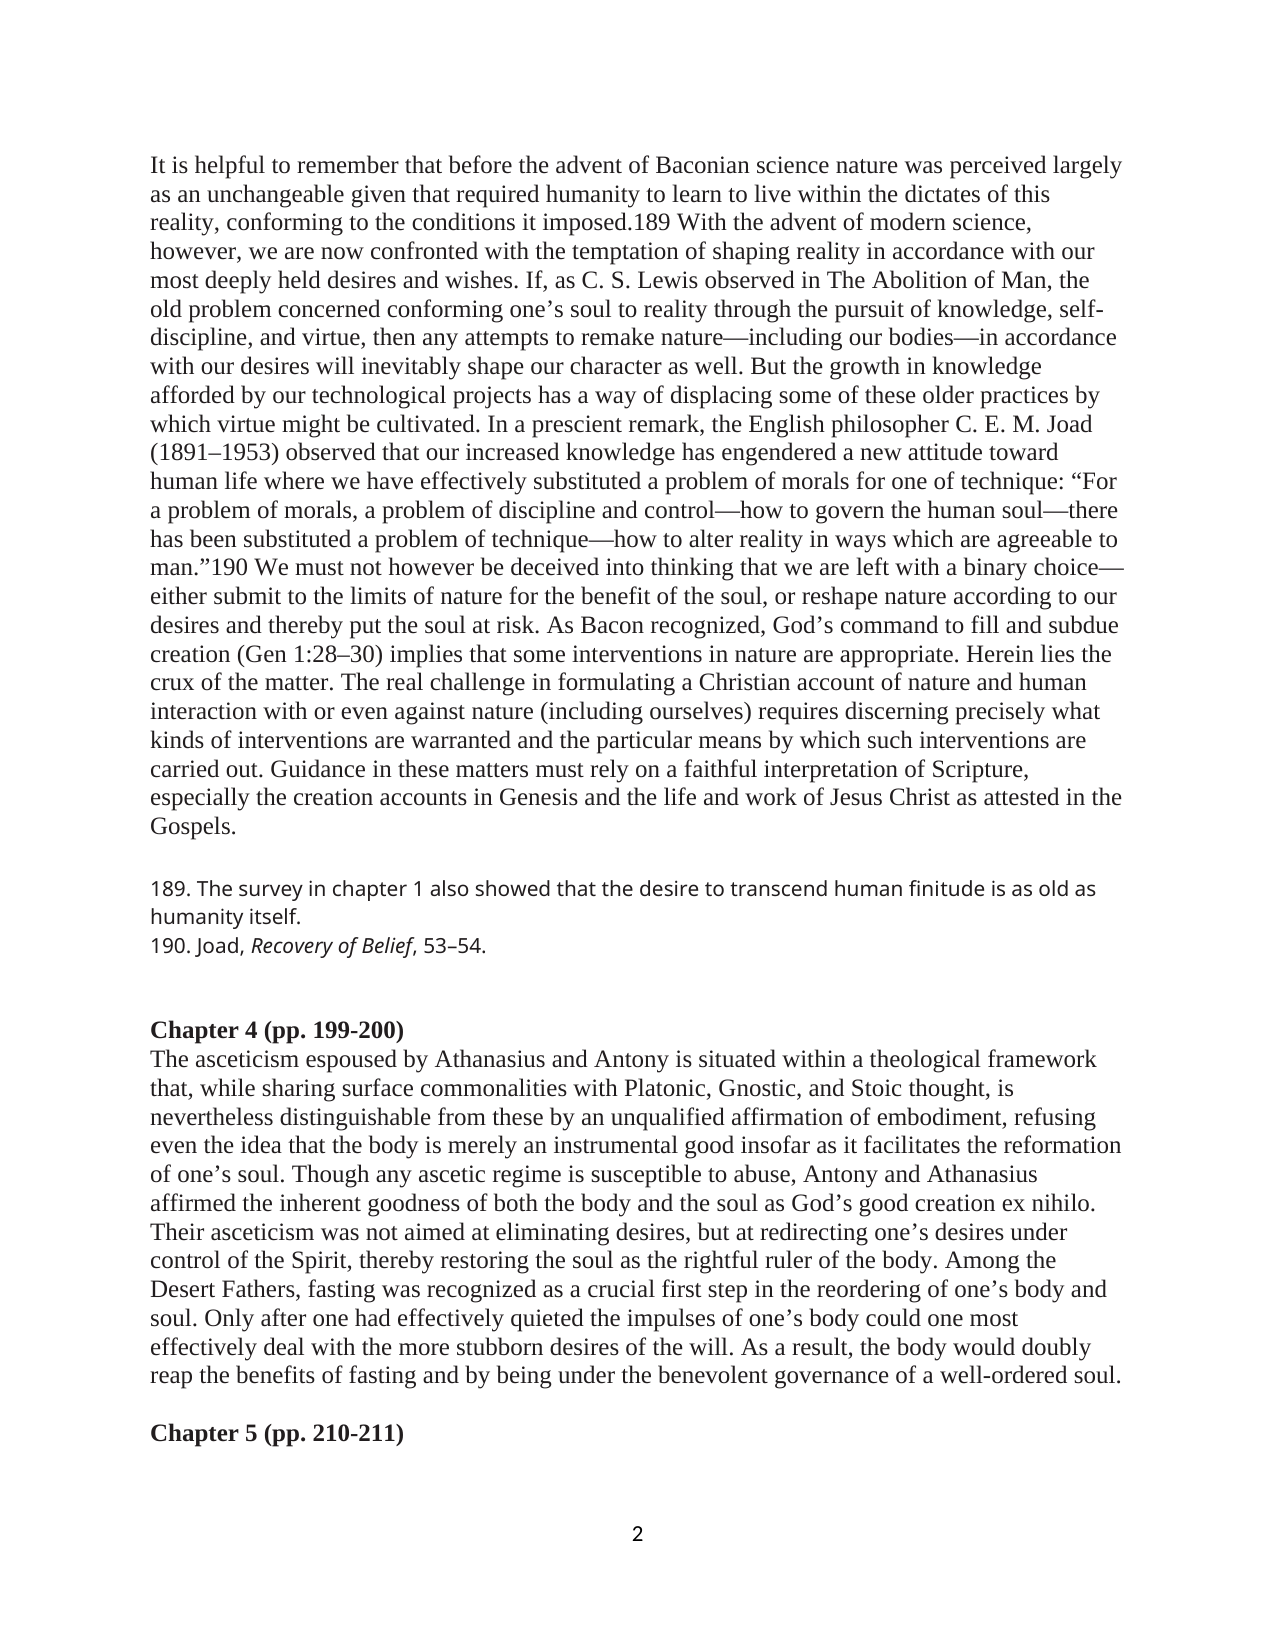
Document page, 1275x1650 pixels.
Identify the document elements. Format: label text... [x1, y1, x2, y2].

text Chapter 4 (pp. 199-200) [150, 1015, 1125, 1044]
text 190. Joad, Recovery of Belief, 53–54. [150, 931, 1125, 959]
text Chapter 5 (pp. 210-211) [150, 1418, 1125, 1447]
text It is helpful to remember that before the advent of Baconian science nature was perceived largely as an unchangeable given that required humanity to learn to live within the dictates of this reality, conforming to the conditions it imposed.189 With the advent of modern science, however, we are now confronted with the temptation of shaping reality in accordance with our most deeply held desires and wishes. If, as C. S. Lewis observed in The Abolition of Man, the old problem concerned conforming one’s soul to reality through the pursuit of knowledge, self-discipline, and virtue, then any attempts to remake nature—including our bodies—in accordance with our desires will inevitably shape our character as well. But the growth in knowledge afforded by our technological projects has a way of displacing some of these older practices by which virtue might be cultivated. In a prescient remark, the English philosopher C. E. M. Joad (1891–1953) observed that our increased knowledge has engendered a new attitude toward human life where we have effectively substituted a problem of morals for one of technique: “For a problem of morals, a problem of discipline and control—how to govern the human soul—there has been substituted a problem of technique—how to alter reality in ways which are agreeable to man.”190 We must not however be deceived into thinking that we are left with a binary choice—either submit to the limits of nature for the benefit of the soul, or reshape nature according to our desires and thereby put the soul at risk. As Bacon recognized, God’s command to fill and subdue creation (Gen 1:28–30) implies that some interventions in nature are appropriate. Herein lies the crux of the matter. The real challenge in formulating a Christian account of nature and human interaction with or even against nature (including ourselves) requires discerning precisely what kinds of interventions are warranted and the particular means by which such interventions are carried out. Guidance in these matters must rely on a faithful interpretation of Scripture, especially the creation accounts in Genesis and the life and work of Jesus Christ as attested in the Gospels. [150, 150, 1125, 840]
text 189. The survey in chapter 1 also showed that the desire to transcend human finitude is as old as humanity itself. [150, 874, 1125, 931]
text The asceticism espoused by Athanasius and Antony is situated within a theological framework that, while sharing surface commonalities with Platonic, Gnostic, and Stoic thought, is nevertheless distinguishable from these by an unqualified affirmation of embodiment, refusing even the idea that the body is merely an instrumental good insofar as it facilitates the reformation of one’s soul. Though any ascetic regime is susceptible to abuse, Antony and Athanasius affirmed the inherent goodness of both the body and the soul as God’s good creation ex nihilo. Their asceticism was not aimed at eliminating desires, but at redirecting one’s desires under control of the Spirit, thereby restoring the soul as the rightful ruler of the body. Among the Desert Fathers, fasting was recognized as a crucial first step in the reordering of one’s body and soul. Only after one had effectively quieted the impulses of one’s body could one most effectively deal with the more stubborn desires of the will. As a result, the body would doubly reap the benefits of fasting and by being under the benevolent governance of a well-ordered soul. [150, 1044, 1125, 1389]
